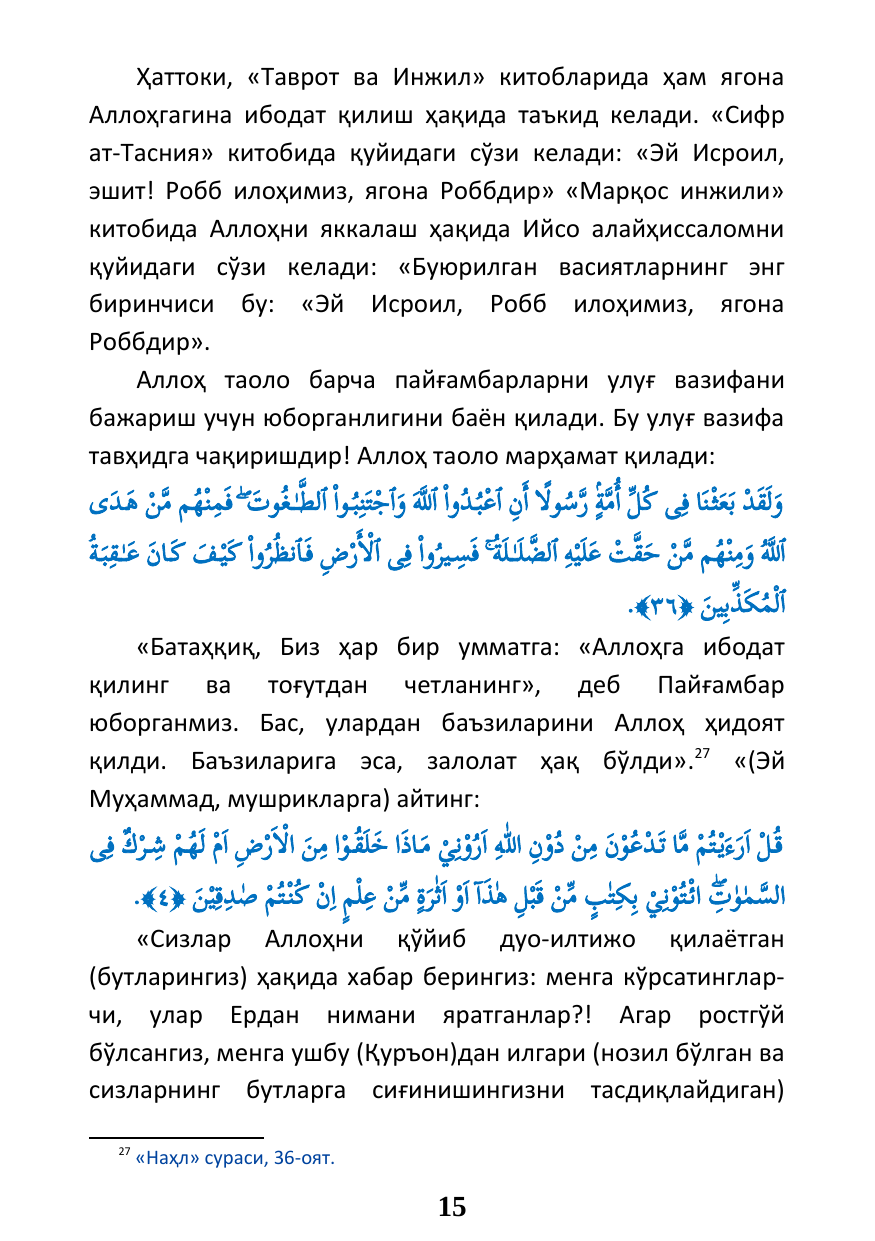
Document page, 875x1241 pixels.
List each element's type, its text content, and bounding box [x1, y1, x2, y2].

text Ҳаттоки, «Таврот ва Инжил» китобларида ҳам ягона Аллоҳгагина ибодат қилиш ҳақида таъкид келади. «Сифр ат-Тасния» китобида қуйидаги сўзи келади: «Эй Исроил, эшит! Робб илоҳимиз, ягона Роббдир» «Марқос инжили» китобида Аллоҳни яккалаш ҳақида Ийсо алайҳиссаломни қуйидаги сўзи келади: «Буюрилган васиятларнинг энг биринчиси бу: «Эй Исроил, Робб илоҳимиз, ягона Роббдир». [89, 59, 785, 357]
text قُلْ اَرَءَيْتُمْ مَّا تَدْعُوْنَ مِنْ دُوْنِ اللّٰهِ اَرُوْنِيْ مَاذَا خَلَقُوْا مِنَ الْاَرْضِ اَمْ لَهُمْ شِرْكٌ فِى السَّمٰوٰتِۖ ائْتُوْنِيْ بِكِتٰبٍ مِّنْ قَبْلِ هٰذَآ اَوْ اَثٰرَةٍ مِّنْ عِلْمٍ اِنْ كُنْتُمْ صٰدِقِيْنَ ﴿٤﴾. [89, 819, 785, 921]
text «Батаҳқиқ, Биз ҳар бир умматга: «Аллоҳга ибодат қилинг ва тоғутдан четланинг», деб Пайғамбар юборганмиз. Бас, улардан баъзиларини Аллоҳ ҳидоят қилди. Баъзиларига эса, залолат ҳақ бўлди». «(Эй Муҳаммад, мушрикларга) айтинг: [89, 629, 785, 814]
text Аллоҳ таоло барча пайғамбарларни улуғ вазифани бажариш учун юборганлигини баён қилади. Бу улуғ вазифа тавҳидга чақиришдир! Аллоҳ таоло марҳамат қилади: [89, 362, 785, 471]
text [89, 921, 785, 1106]
text وَلَقَدْ بَعَثْنَا فِى كُلِّ أُمَّةٍۢ رَّسُولًا أَنِ ٱعْبُدُوا۟ ٱللَّهَ وَٱجْتَنِبُوا۟ ٱلطَّـٰغُوتَ ۖ فَمِنْهُم مَّنْ هَدَى ٱللَّهُ وَمِنْهُم مَّنْ حَقَّتْ عَلَيْهِ ٱلضَّلَـٰلَةُ ۚ فَسِيرُوا۟ فِى ٱلْأَرْضِ فَٱنظُرُوا۟ كَيْفَ كَانَ عَـٰقِبَةُ ٱلْمُكَذِّبِينَ ﴿٣٦﴾. [89, 476, 785, 629]
